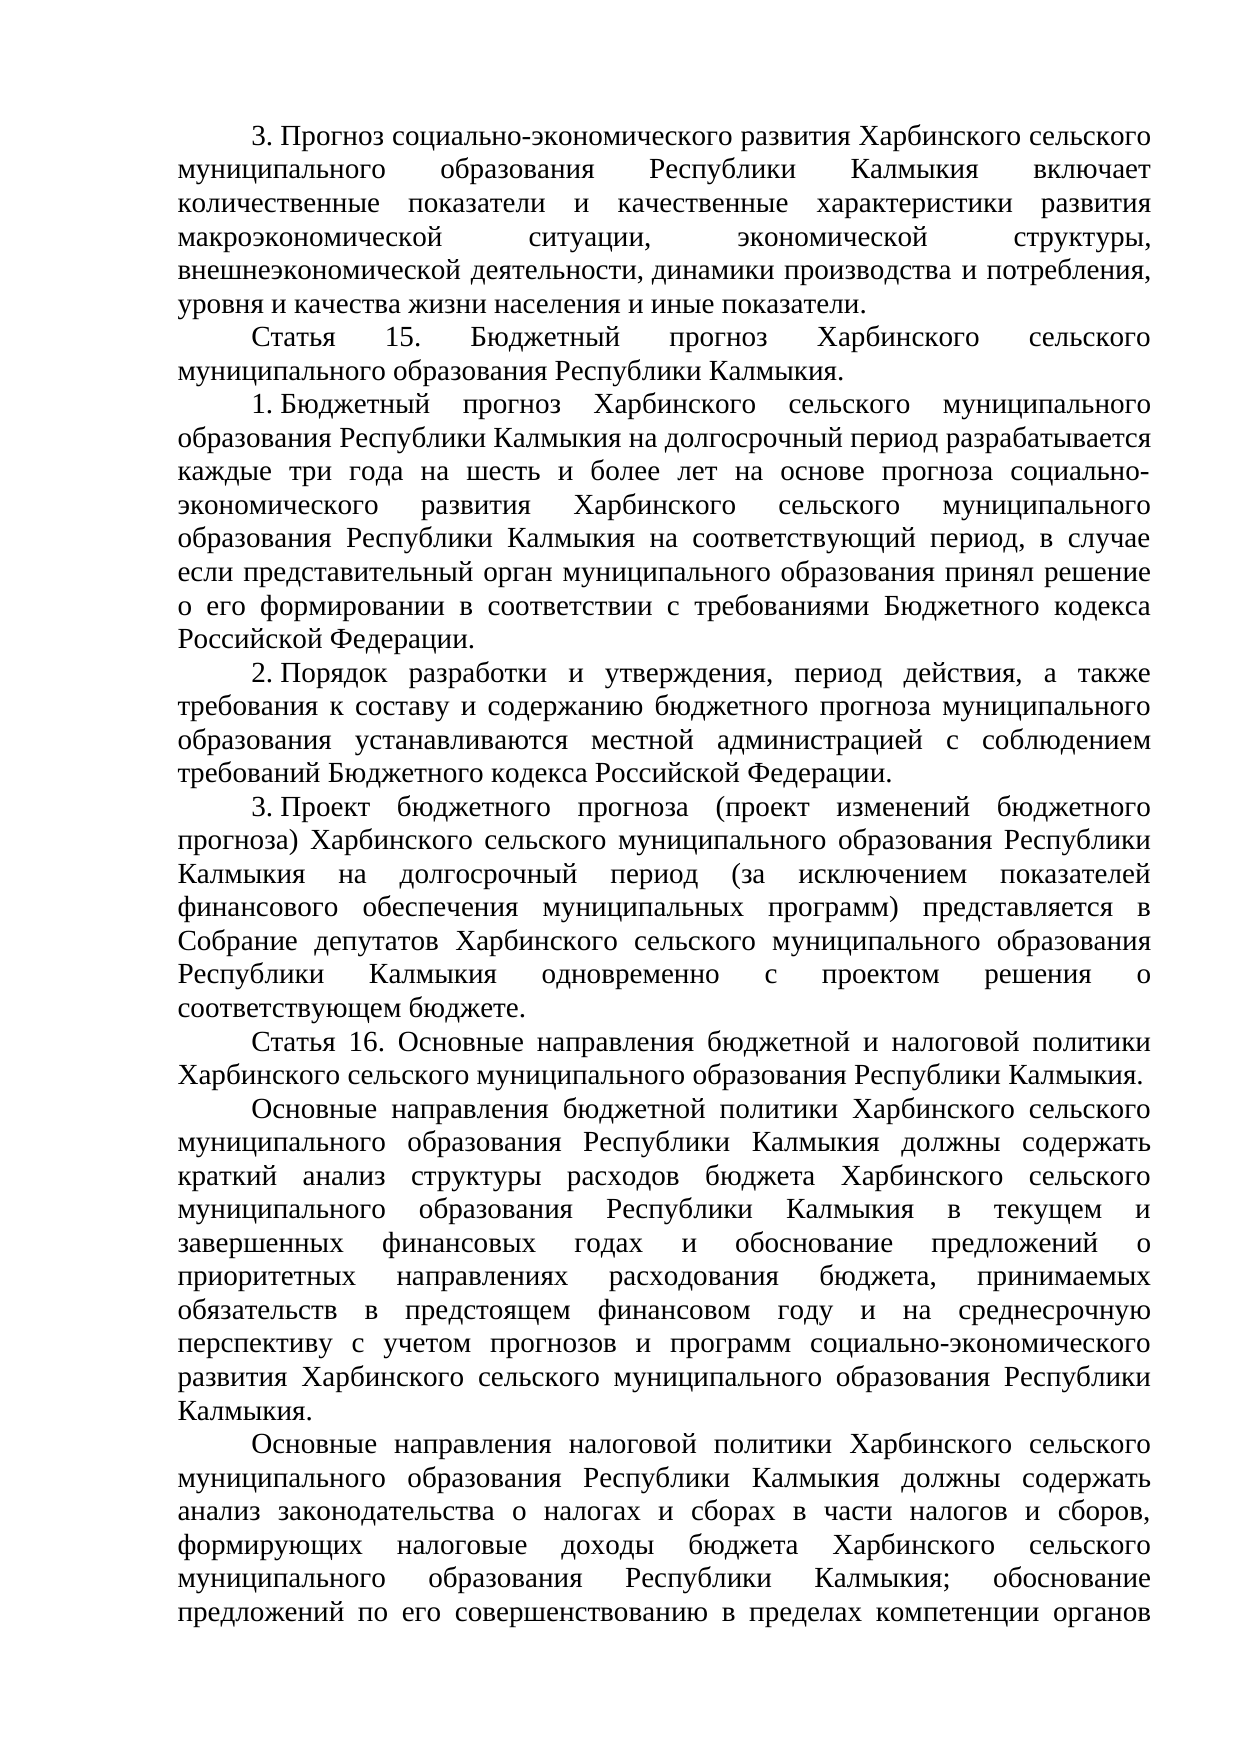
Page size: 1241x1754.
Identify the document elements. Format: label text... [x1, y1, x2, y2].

text 3. Проект бюджетного прогноза (проект изменений бюджетного прогноза) Харбинского сельского муниципального образования Республики Калмыкия на долгосрочный период (за исключением показателей финансового обеспечения муниципальных программ) представляется в Собрание депутатов Харбинского сельского муниципального образования Республики Калмыкия одновременно с проектом решения о соответствующем бюджете. [177, 789, 1152, 1024]
text 2. Порядок разработки и утверждения, период действия, а также требования к составу и содержанию бюджетного прогноза муниципального образования устанавливаются местной администрацией с соблюдением требований Бюджетного кодекса Российской Федерации. [177, 655, 1152, 789]
text Статья 15. Бюджетный прогноз Харбинского сельского муниципального образования Республики Калмыкия. [177, 319, 1152, 386]
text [177, 1426, 1152, 1627]
text 3. Прогноз социально-экономического развития Харбинского сельского муниципального образования Республики Калмыкия включает количественные показатели и качественные характеристики развития макроэкономической ситуации, экономической структуры, внешнеэкономической деятельности, динамики производства и потребления, уровня и качества жизни населения и иные показатели. [177, 118, 1152, 319]
text 1. Бюджетный прогноз Харбинского сельского муниципального образования Республики Калмыкия на долгосрочный период разрабатывается каждые три года на шесть и более лет на основе прогноза социально-экономического развития Харбинского сельского муниципального образования Республики Калмыкия на соответствующий период, в случае если представительный орган муниципального образования принял решение о его формировании в соответствии с требованиями Бюджетного кодекса Российской Федерации. [177, 386, 1152, 655]
text Статья 16. Основные направления бюджетной и налоговой политики Харбинского сельского муниципального образования Республики Калмыкия. [177, 1024, 1152, 1091]
text Основные направления бюджетной политики Харбинского сельского муниципального образования Республики Калмыкия должны содержать краткий анализ структуры расходов бюджета Харбинского сельского муниципального образования Республики Калмыкия в текущем и завершенных финансовых годах и обоснование предложений о приоритетных направлениях расходования бюджета, принимаемых обязательств в предстоящем финансовом году и на среднесрочную перспективу с учетом прогнозов и программ социально-экономического развития Харбинского сельского муниципального образования Республики Калмыкия. [177, 1091, 1152, 1426]
